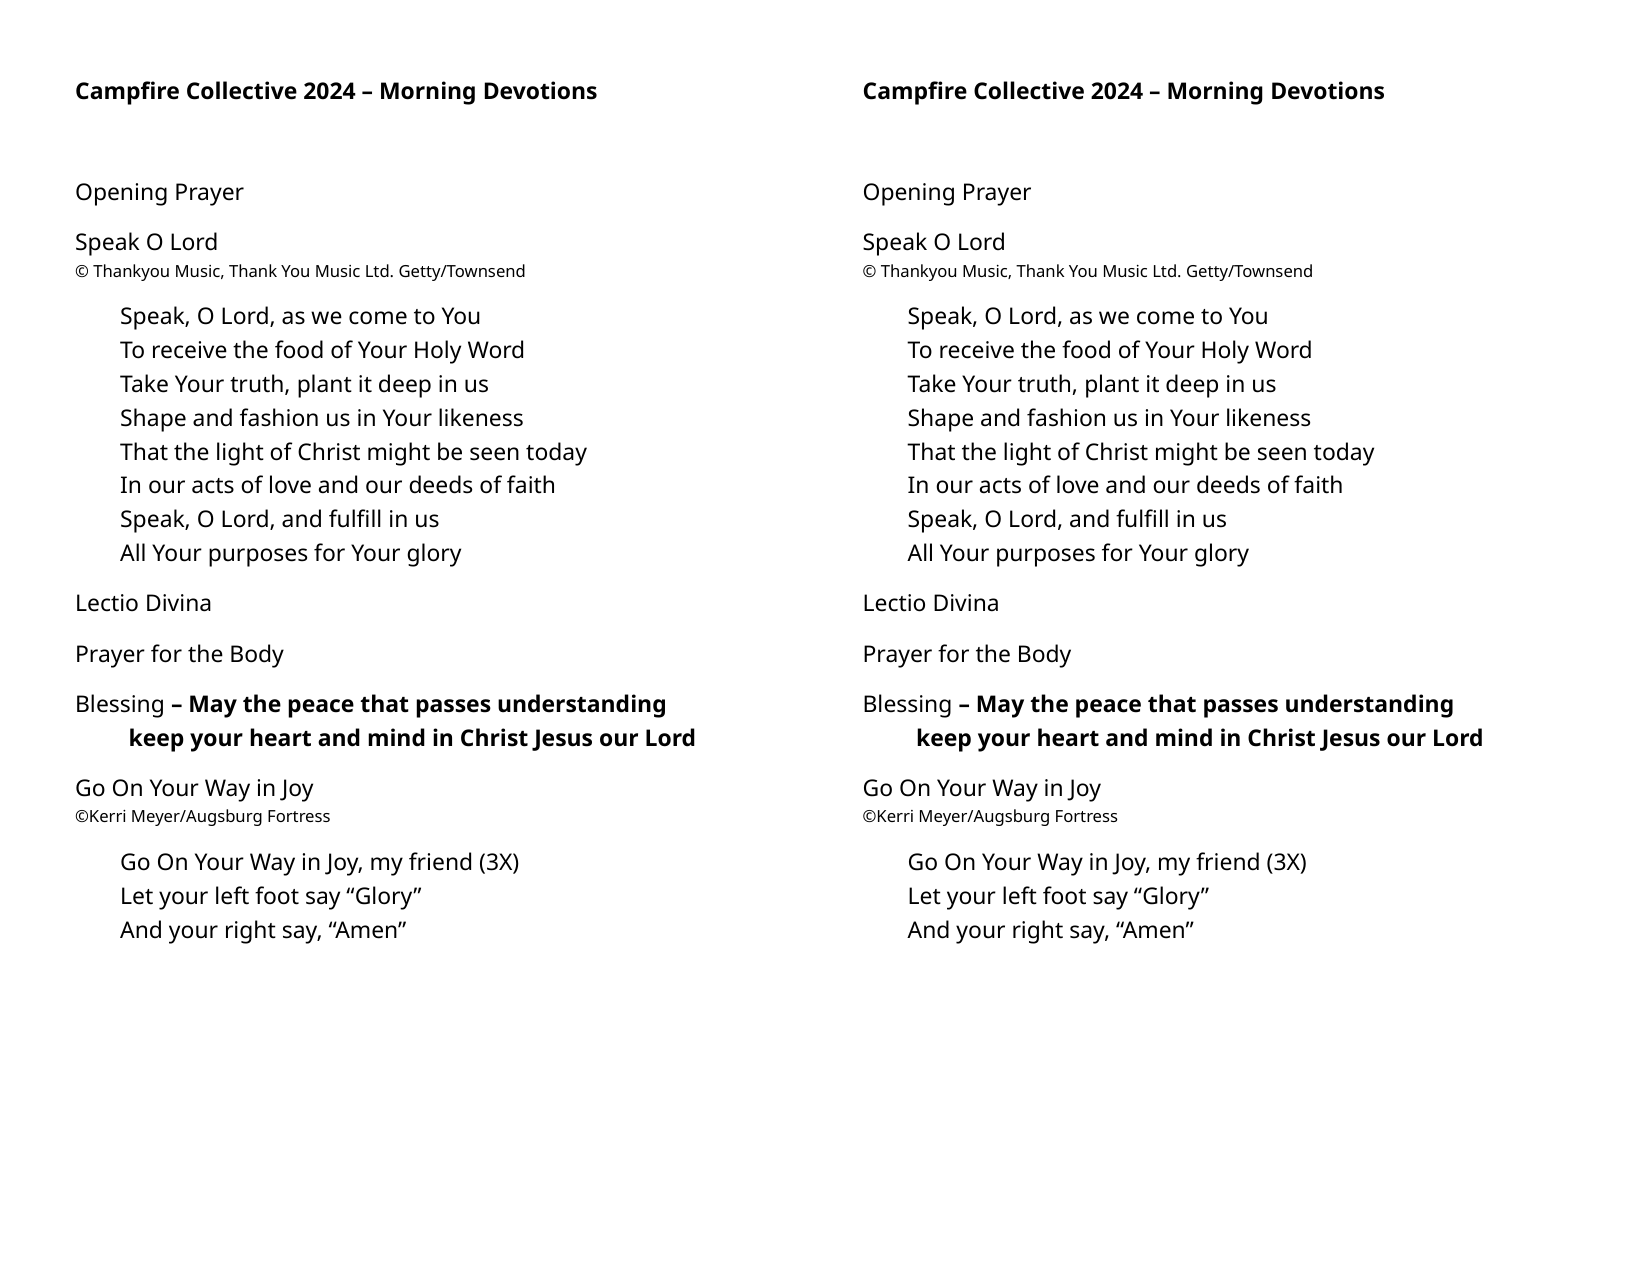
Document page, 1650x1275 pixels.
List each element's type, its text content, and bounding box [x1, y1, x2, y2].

text Speak, O Lord, as we come to You To receive the food of Your Holy Word Take Your truth, plant it deep in us Shape and fashion us in Your likeness That the light of Christ might be seen today In our acts of love and our deeds of faith Speak, O Lord, and fulfill in us All Your purposes for Your glory [120, 300, 787, 568]
text Go On Your Way in Joy ©Kerri Meyer/Augsburg Fortress [75, 772, 787, 828]
text Lectio Divina [862, 587, 1575, 618]
text Prayer for the Body [862, 637, 1575, 669]
text Speak O Lord © Thankyou Music, Thank You Music Ltd. Getty/Townsend [75, 226, 787, 282]
text Go On Your Way in Joy, my friend (3X) Let your left foot say “Glory” And your right say, “Amen” [120, 846, 787, 979]
text Prayer for the Body [75, 637, 787, 669]
text Go On Your Way in Joy ©Kerri Meyer/Augsburg Fortress [862, 772, 1575, 828]
text Campfire Collective 2024 – Morning Devotions [862, 75, 1575, 106]
text Lectio Divina [75, 587, 787, 618]
text Opening Prayer [862, 176, 1575, 207]
text Campfire Collective 2024 – Morning Devotions [75, 75, 787, 106]
text Blessing – May the peace that passes understanding keep your heart and mind in Christ Jesus our Lord [862, 688, 1575, 753]
text Go On Your Way in Joy, my friend (3X) Let your left foot say “Glory” And your right say, “Amen” [907, 846, 1575, 979]
text Blessing – May the peace that passes understanding keep your heart and mind in Christ Jesus our Lord [75, 688, 787, 753]
text Speak, O Lord, as we come to You To receive the food of Your Holy Word Take Your truth, plant it deep in us Shape and fashion us in Your likeness That the light of Christ might be seen today In our acts of love and our deeds of faith Speak, O Lord, and fulfill in us All Your purposes for Your glory [907, 300, 1575, 568]
text Opening Prayer [75, 176, 787, 207]
text Speak O Lord © Thankyou Music, Thank You Music Ltd. Getty/Townsend [862, 226, 1575, 282]
